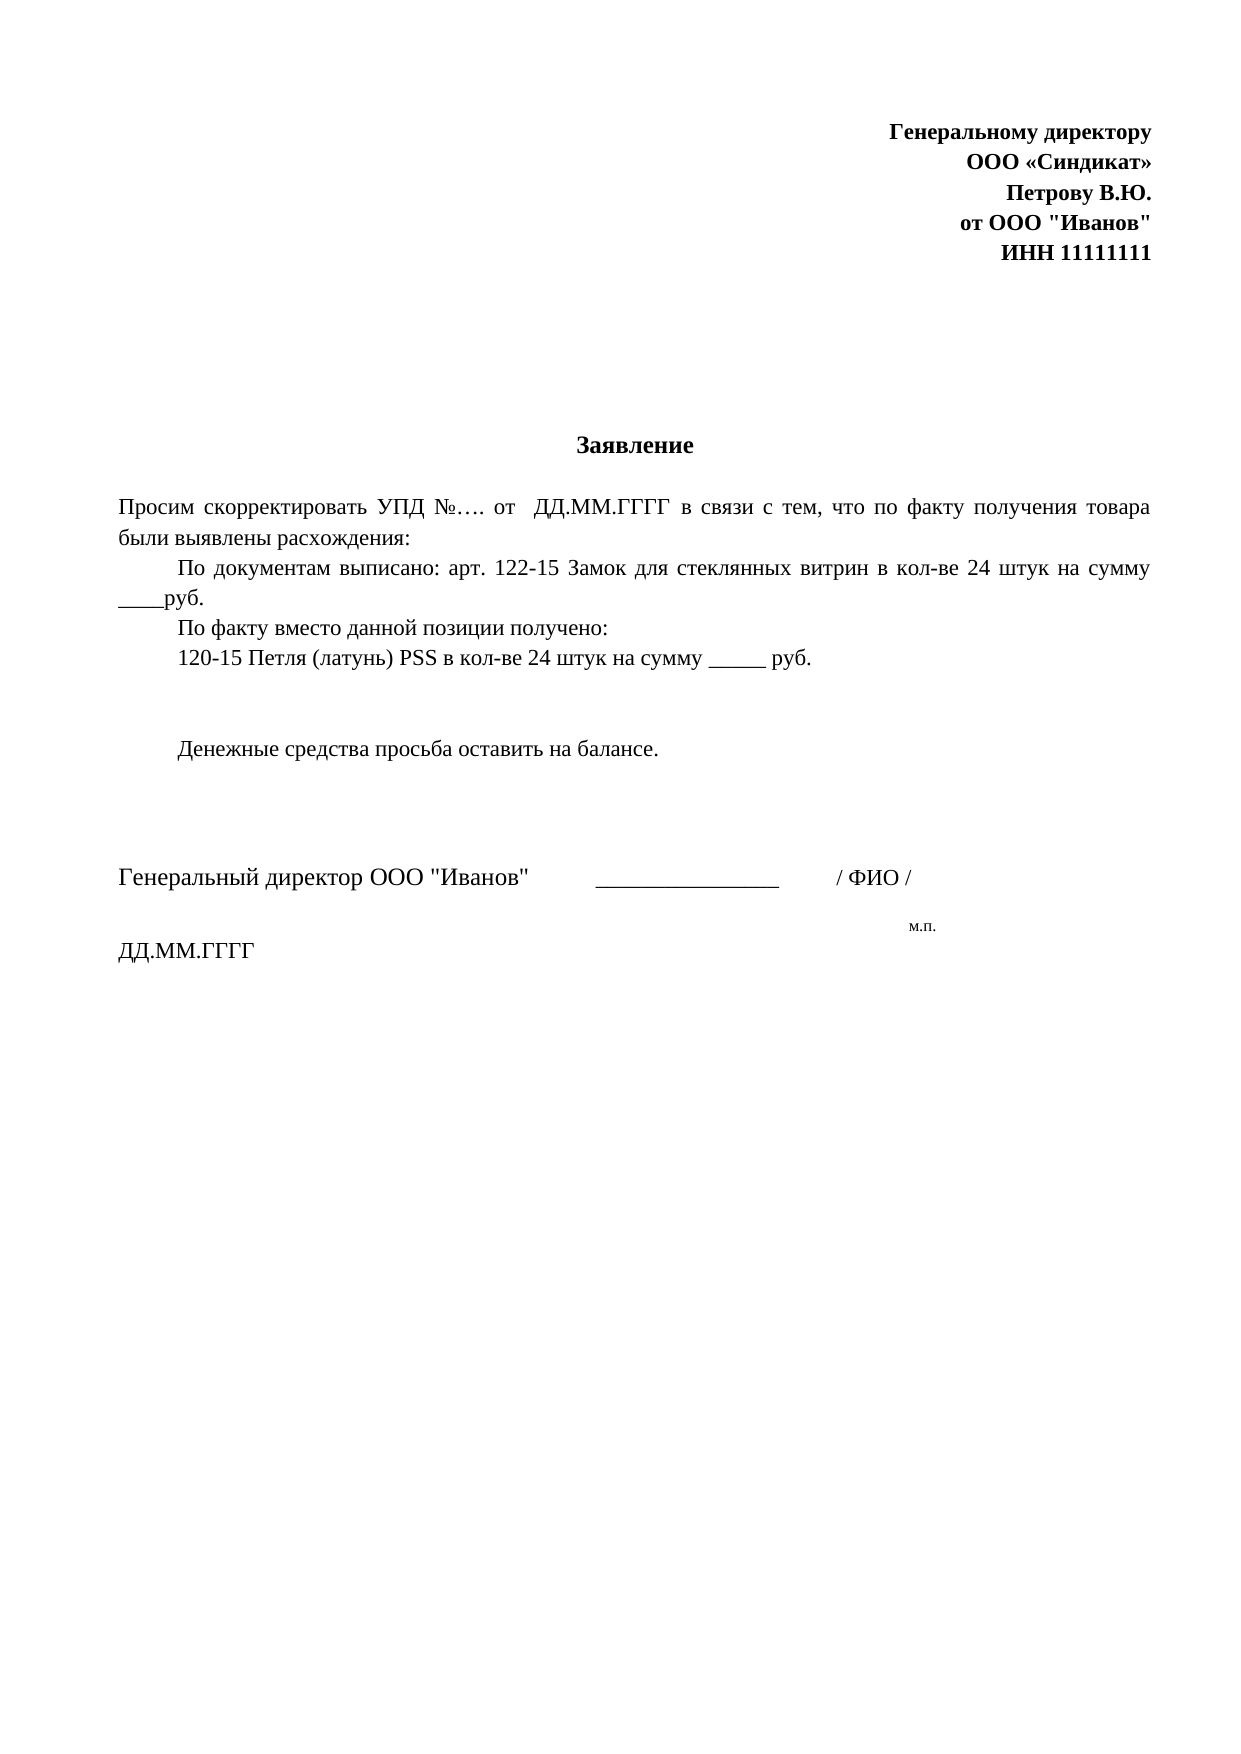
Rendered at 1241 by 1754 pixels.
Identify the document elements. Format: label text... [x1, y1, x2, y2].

text Генеральный директор ООО "Иванов" ________________ / ФИО / [118, 862, 1152, 891]
text По документам выписано: арт. 122-15 Замок для стеклянных витрин в кол-ве 24 штук на сумму ____руб. [118, 554, 1152, 610]
text ООО «Синдикат» [118, 148, 1152, 175]
text ИНН 11111111 [118, 239, 1152, 265]
text 120-15 Петля (латунь) PSS в кол-ве 24 штук на сумму _____ руб. [118, 644, 1152, 671]
text м.п. [118, 916, 1152, 935]
text Денежные средства просьба оставить на балансе. [118, 735, 1152, 761]
text Просим скорректировать УПД №…. от ДД.ММ.ГГГГ в связи с тем, что по факту получения товара были выявлены расхождения: [118, 493, 1152, 550]
text Генеральному директору [118, 118, 1152, 144]
text ДД.ММ.ГГГГ [118, 938, 1152, 964]
text По факту вместо данной позиции получено: [118, 614, 1152, 641]
text от ООО "Иванов" [118, 209, 1152, 235]
text Петрову В.Ю. [118, 178, 1152, 205]
text Заявление [118, 430, 1152, 459]
